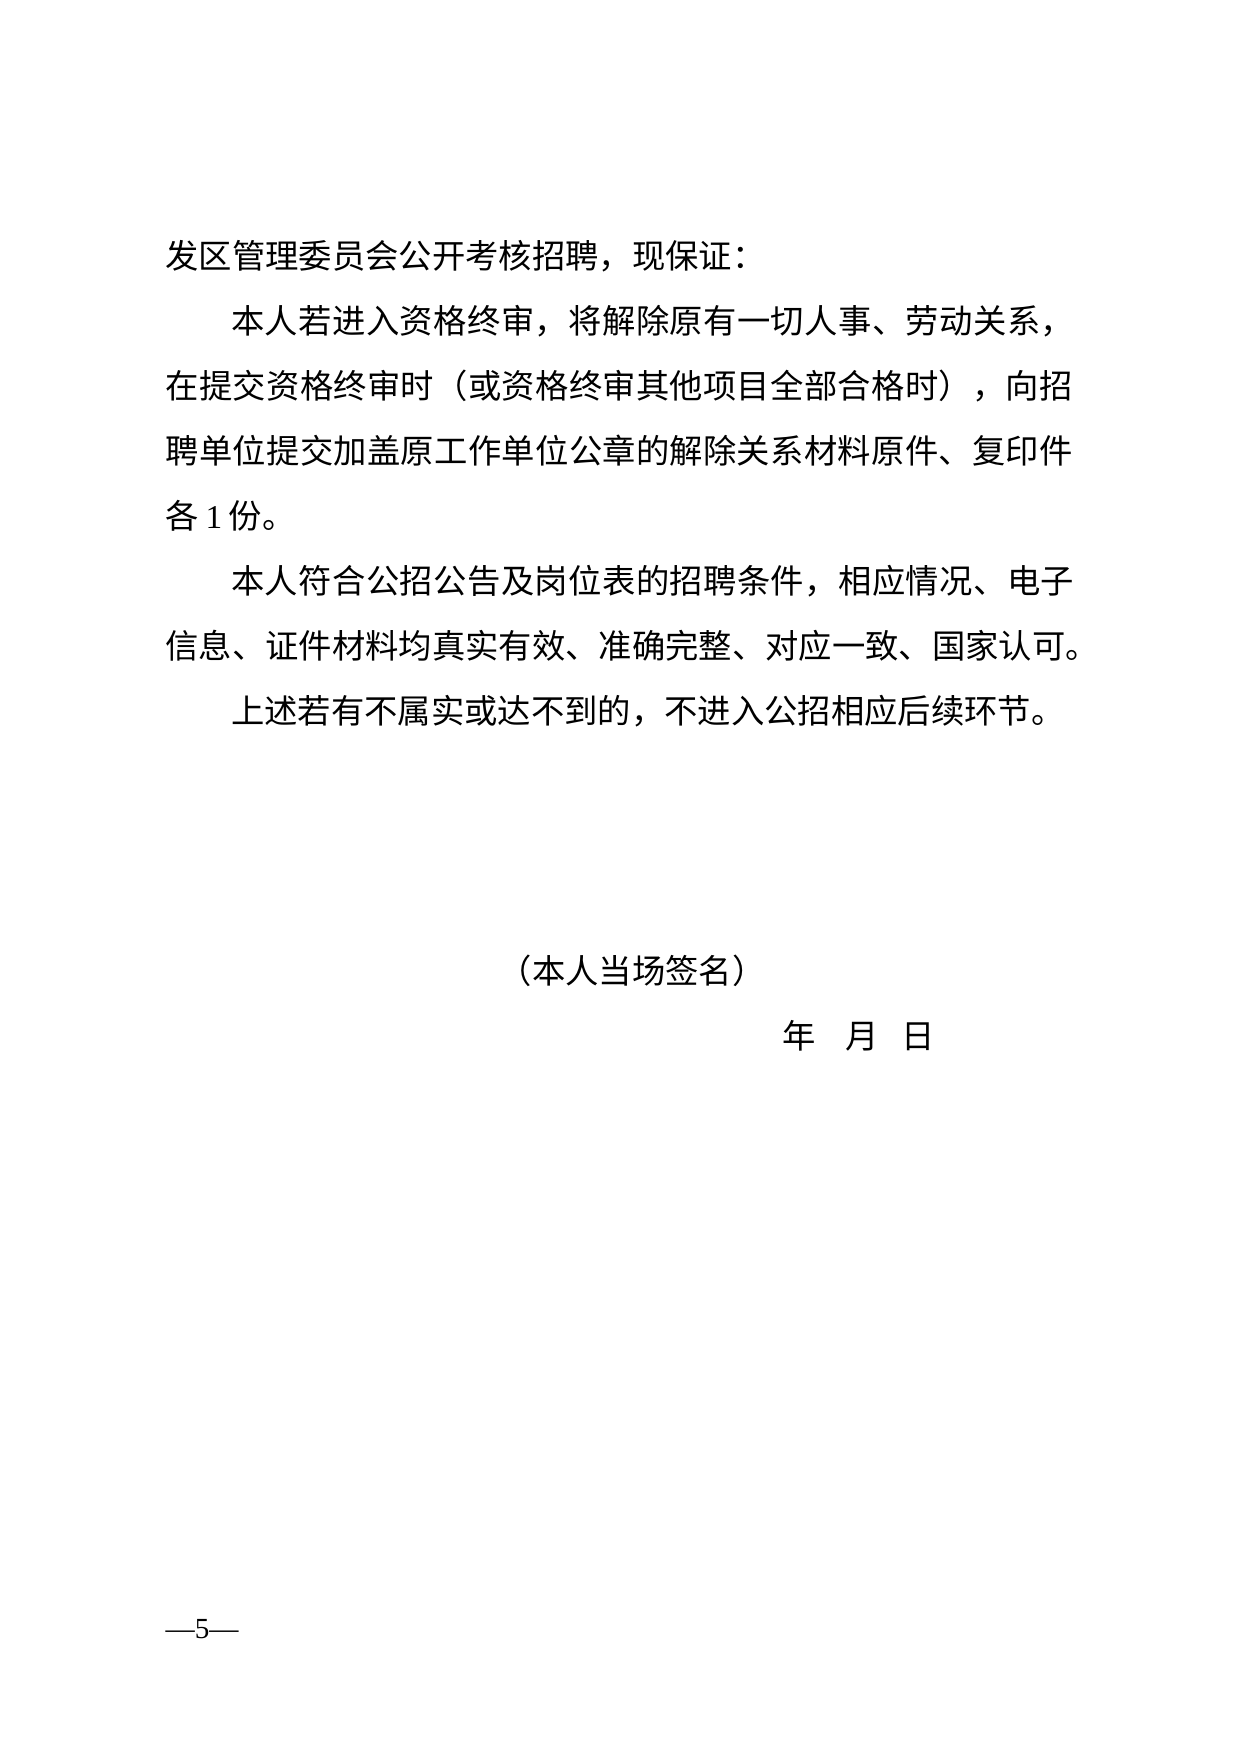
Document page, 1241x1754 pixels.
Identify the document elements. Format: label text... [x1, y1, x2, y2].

text （本人当场签名） [165, 936, 1075, 1001]
text 年 月 日 [165, 1001, 1075, 1066]
text 本人符合公招公告及岗位表的招聘条件，相应情况、电子信息、证件材料均真实有效、准确完整、对应一致、国家认可。 [165, 546, 1075, 676]
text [165, 221, 1075, 286]
text 本人若进入资格终审，将解除原有一切人事、劳动关系，在提交资格终审时（或资格终审其他项目全部合格时），向招聘单位提交加盖原工作单位公章的解除关系材料原件、复印件各1份。 [165, 286, 1075, 546]
text 上述若有不属实或达不到的，不进入公招相应后续环节。 [165, 676, 1075, 741]
